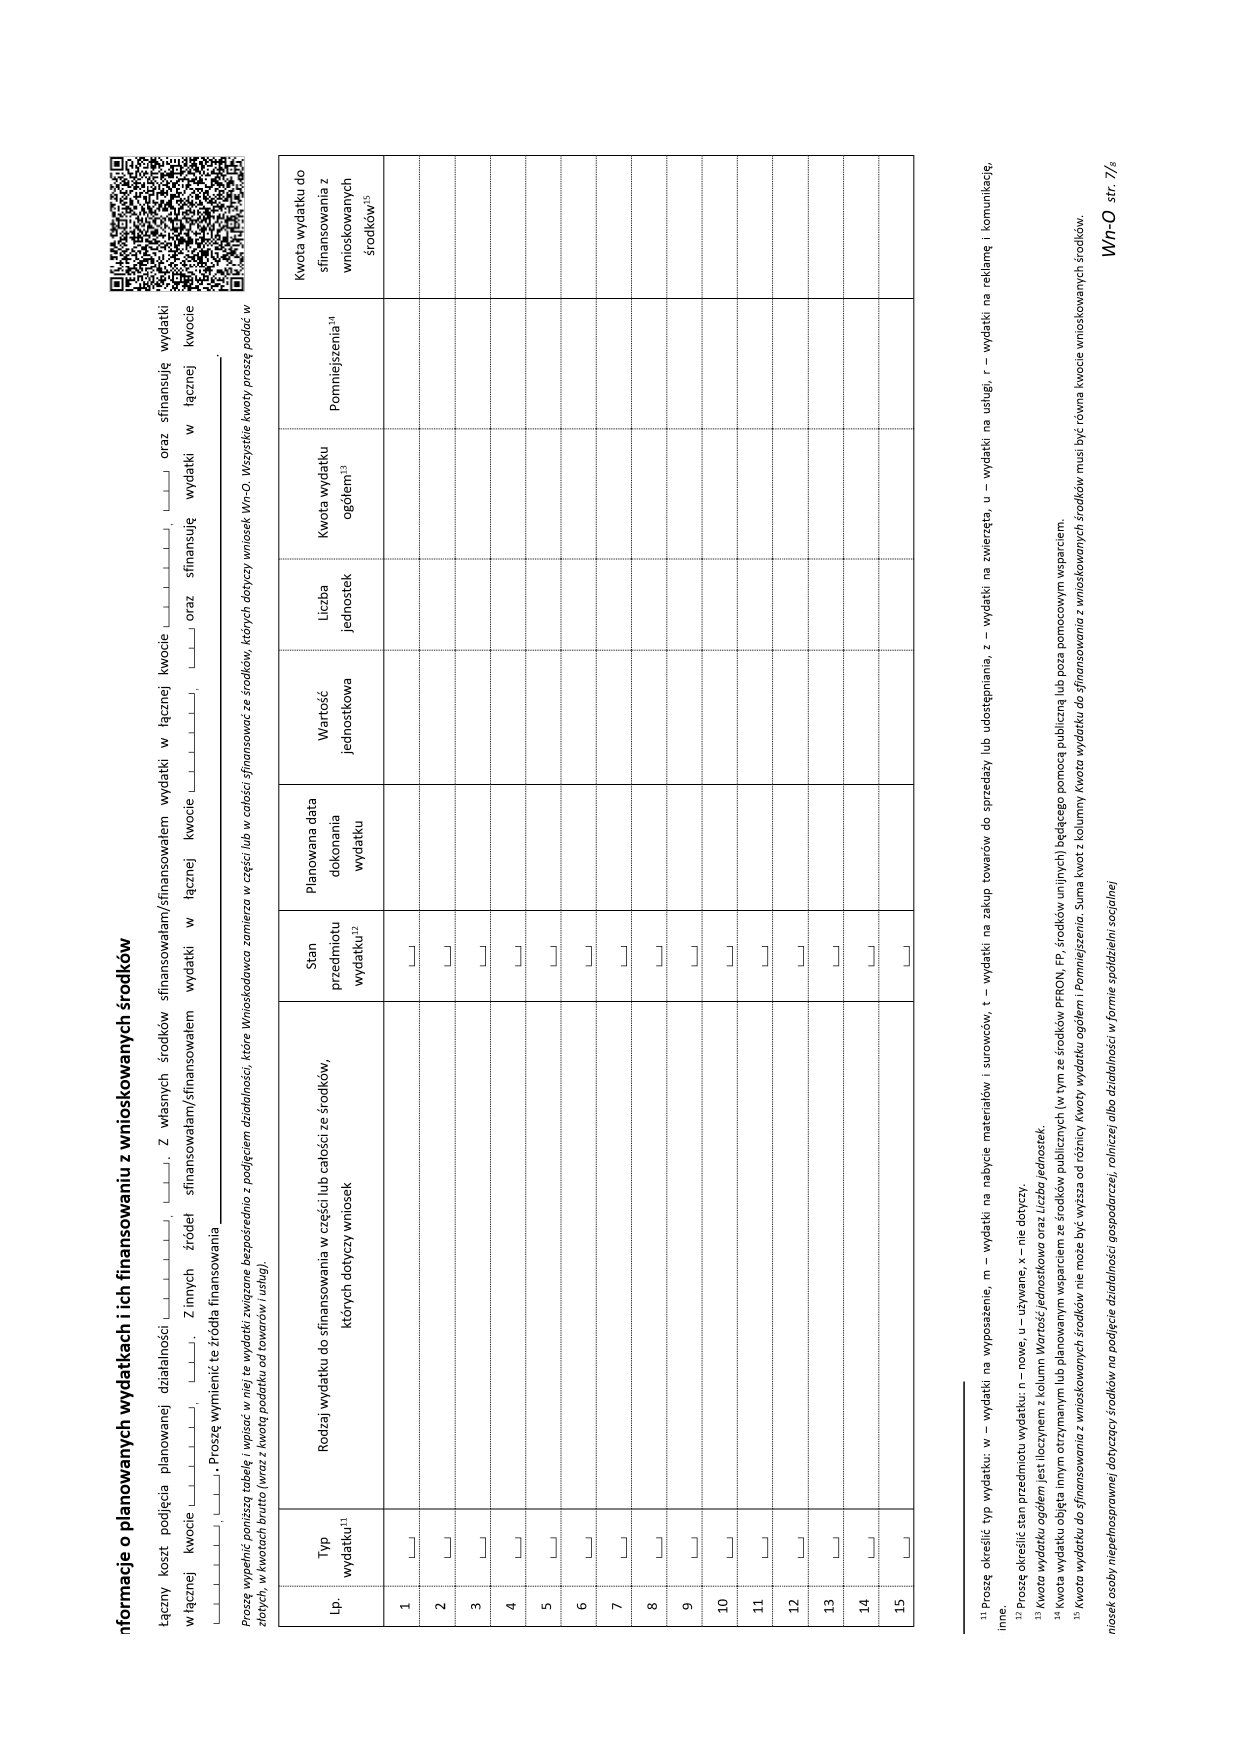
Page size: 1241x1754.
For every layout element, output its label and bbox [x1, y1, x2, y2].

picture [108, 154, 1118, 1634]
